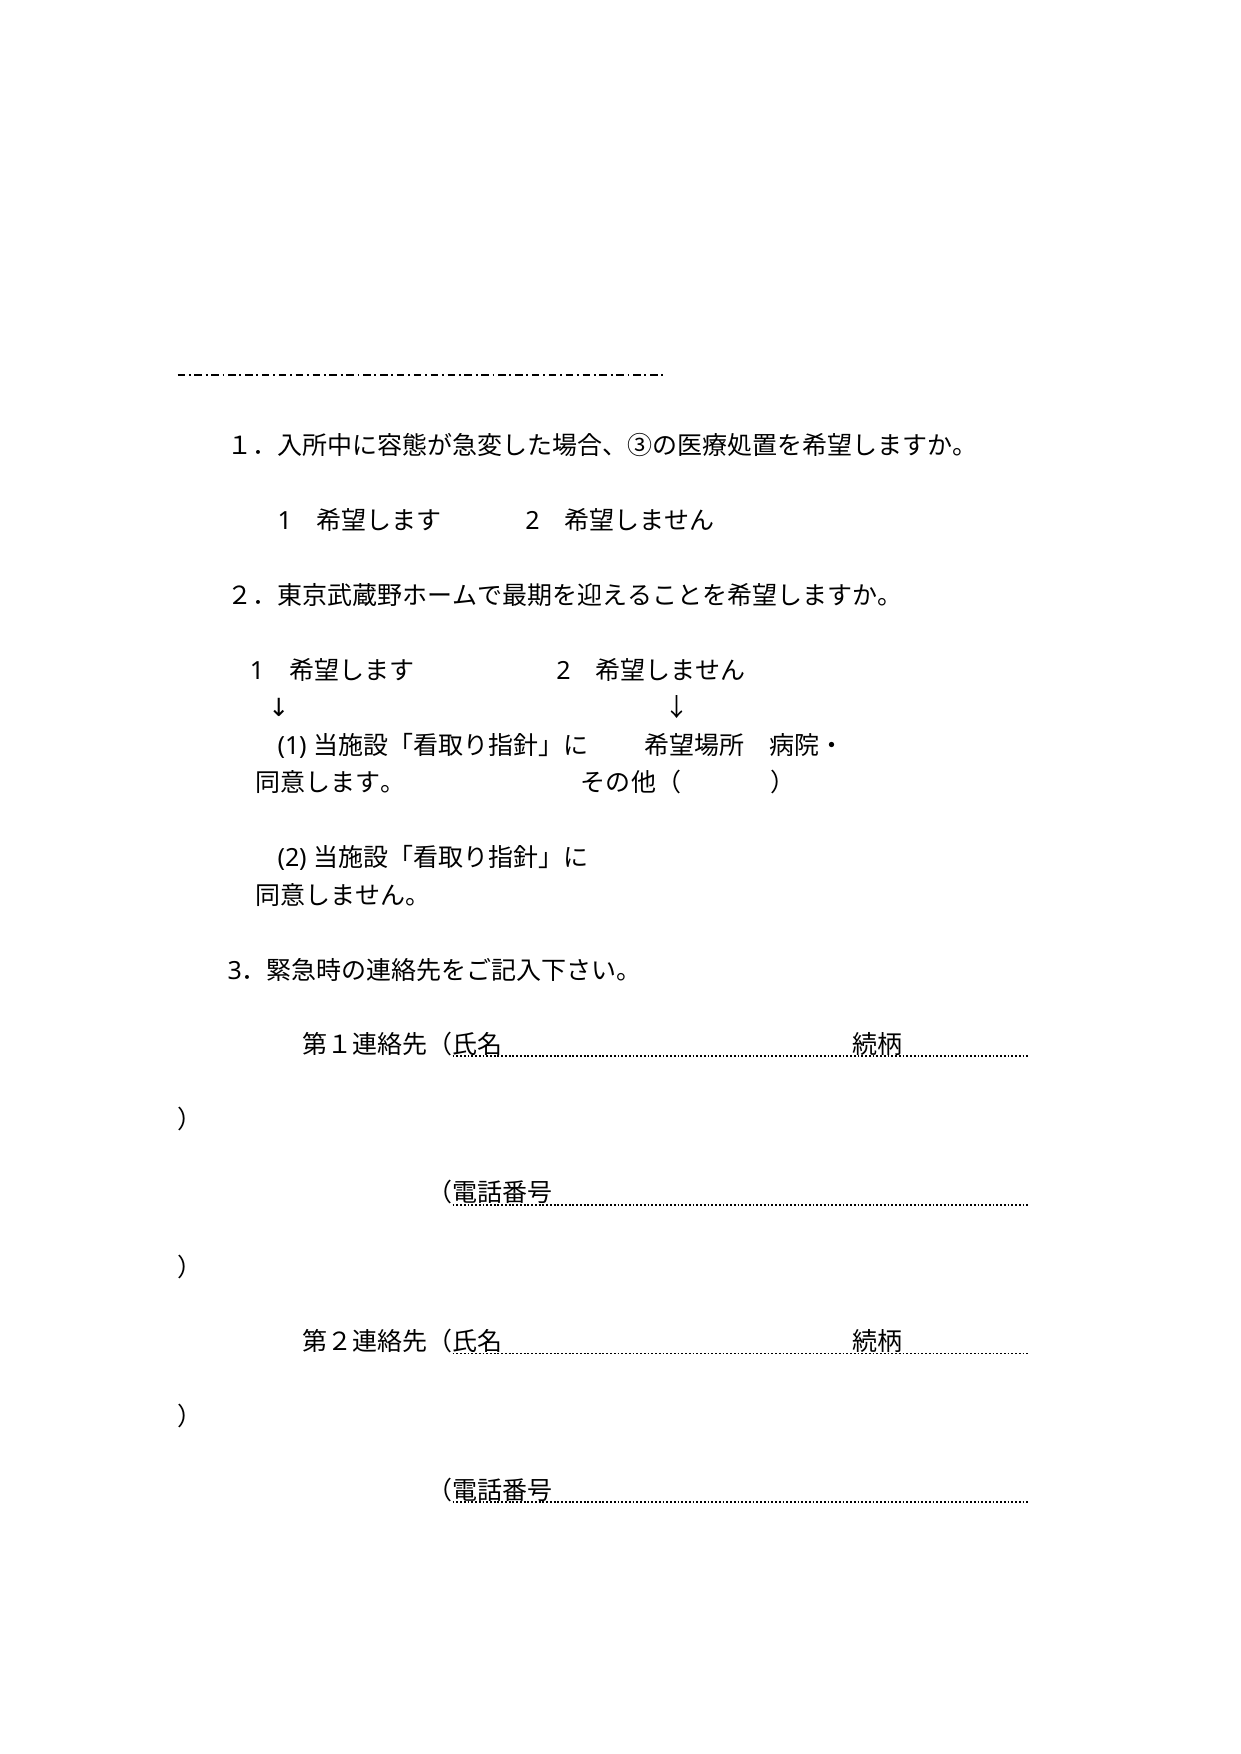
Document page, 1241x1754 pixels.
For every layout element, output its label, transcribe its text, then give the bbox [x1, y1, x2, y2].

text （電話番号 ） [177, 1172, 1063, 1285]
text (2) 当施設「看取り指針」に [177, 837, 1063, 875]
text （電話番号 ） [177, 1470, 1063, 1507]
text 3．緊急時の連絡先をご記入下さい。 [177, 950, 1063, 987]
text 同意しません。 [177, 875, 1063, 912]
text 第２連絡先（氏名 続柄 ） [177, 1321, 1063, 1433]
text ２．東京武蔵野ホームで最期を迎えることを希望しますか。 [177, 575, 1063, 612]
text ↓ ↓ [177, 687, 1063, 725]
text 第１連絡先（氏名 続柄 ） [177, 1023, 1063, 1136]
text (1) 当施設「看取り指針」に 希望場所 病院・ [177, 725, 1063, 762]
text 1 希望します 2 希望しません [177, 650, 1063, 687]
text 同意します。 その他（ ） [177, 762, 1063, 800]
text １．入所中に容態が急変した場合、③の医療処置を希望しますか。 [177, 425, 1063, 462]
text 1 希望します 2 希望しません [177, 500, 1063, 537]
